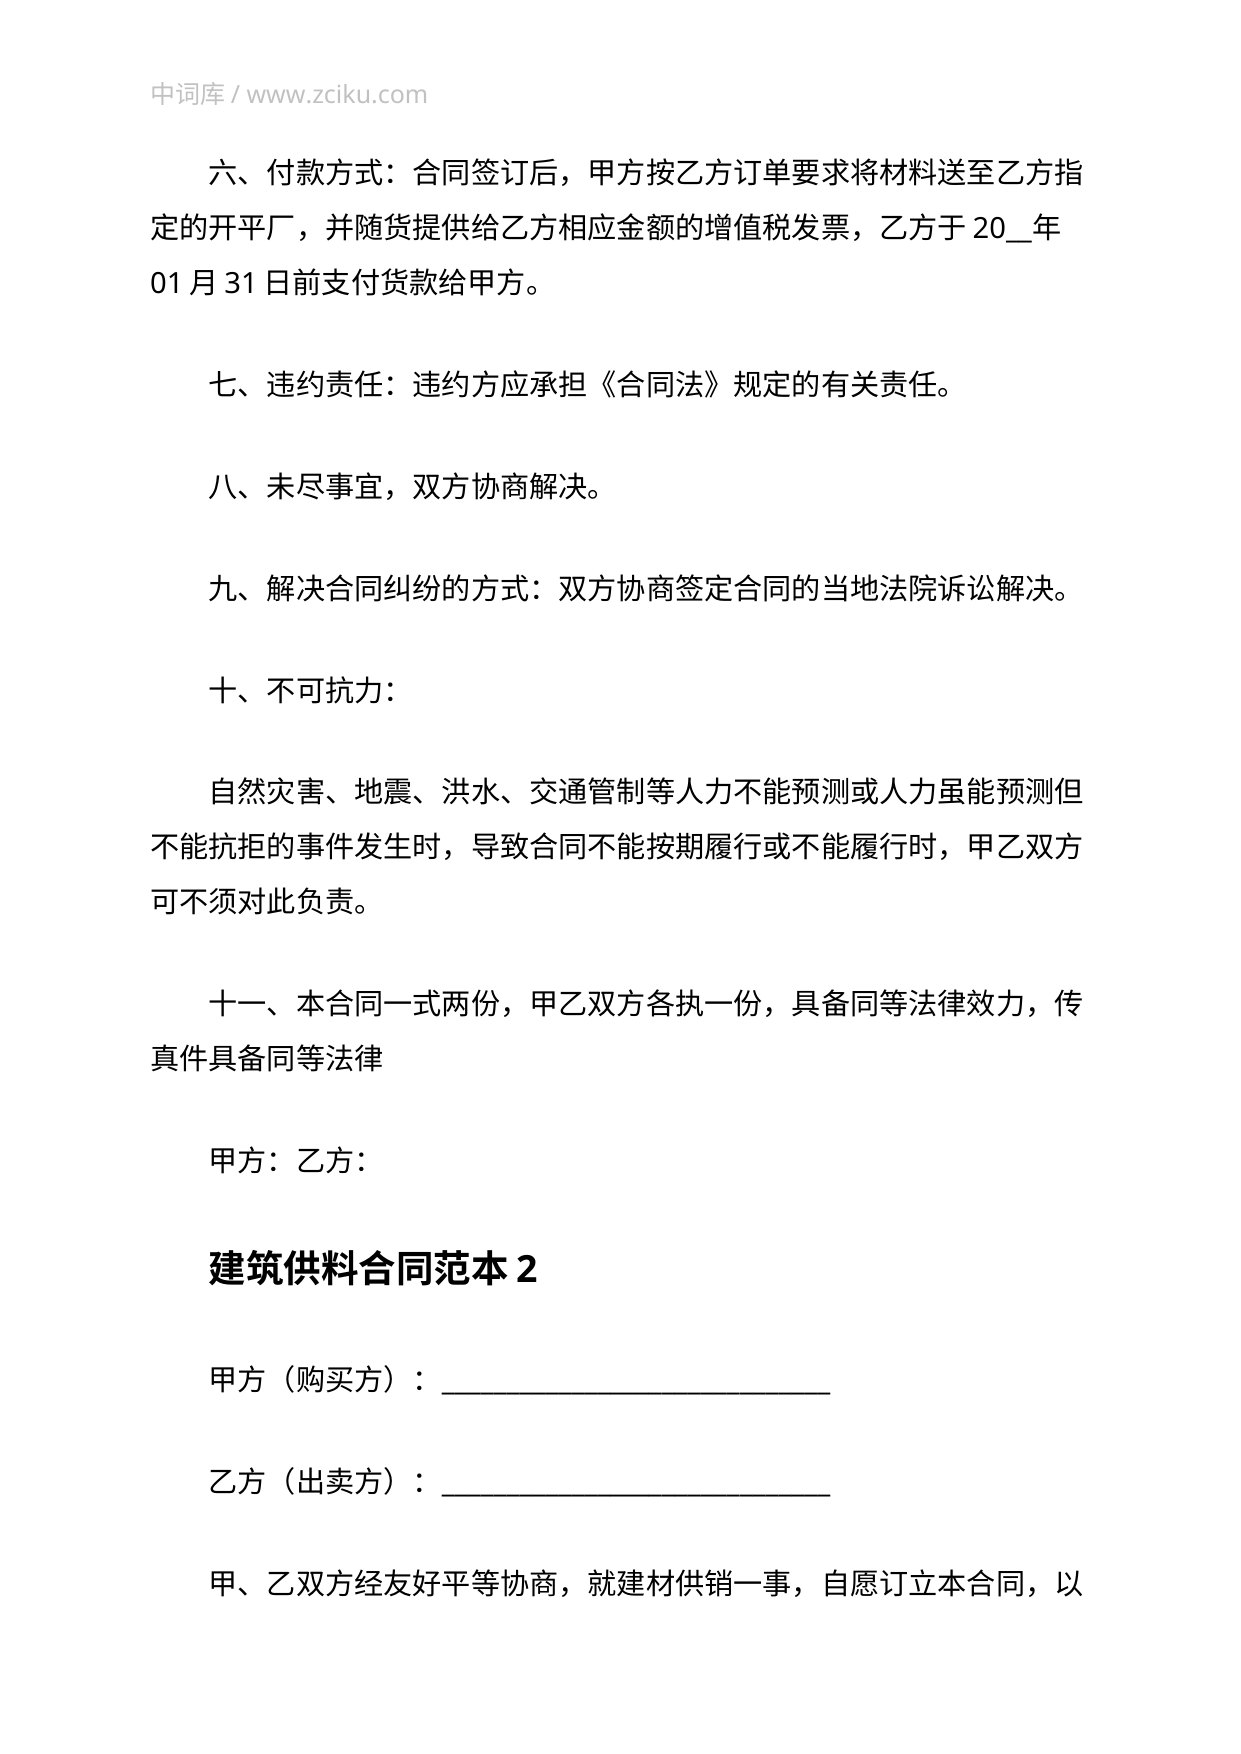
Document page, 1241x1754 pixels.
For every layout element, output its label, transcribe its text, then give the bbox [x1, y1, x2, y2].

text 六、付款方式：合同签订后，甲方按乙方订单要求将材料送至乙方指定的开平厂，并随货提供给乙方相应金额的增值税发票，乙方于20__年01月31日前支付货款给甲方。 [150, 150, 1090, 302]
text 七、违约责任：违约方应承担《合同法》规定的有关责任。 [150, 362, 1090, 404]
text 十一、本合同一式两份，甲乙双方各执一份，具备同等法律效力，传真件具备同等法律 [150, 981, 1090, 1078]
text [150, 1561, 1090, 1603]
text 九、解决合同纠纷的方式：双方协商签定合同的当地法院诉讼解决。 [150, 565, 1090, 608]
text 十、不可抗力： [150, 667, 1090, 709]
text 八、未尽事宜，双方协商解决。 [150, 464, 1090, 506]
text 甲方：乙方： [150, 1137, 1090, 1179]
text 建筑供料合同范本2 [150, 1239, 1090, 1293]
text 甲方（购买方）：______________________________ [150, 1357, 1090, 1399]
text 自然灾害、地震、洪水、交通管制等人力不能预测或人力虽能预测但不能抗拒的事件发生时，导致合同不能按期履行或不能履行时，甲乙双方可不须对此负责。 [150, 769, 1090, 921]
text 乙方（出卖方）：______________________________ [150, 1458, 1090, 1501]
